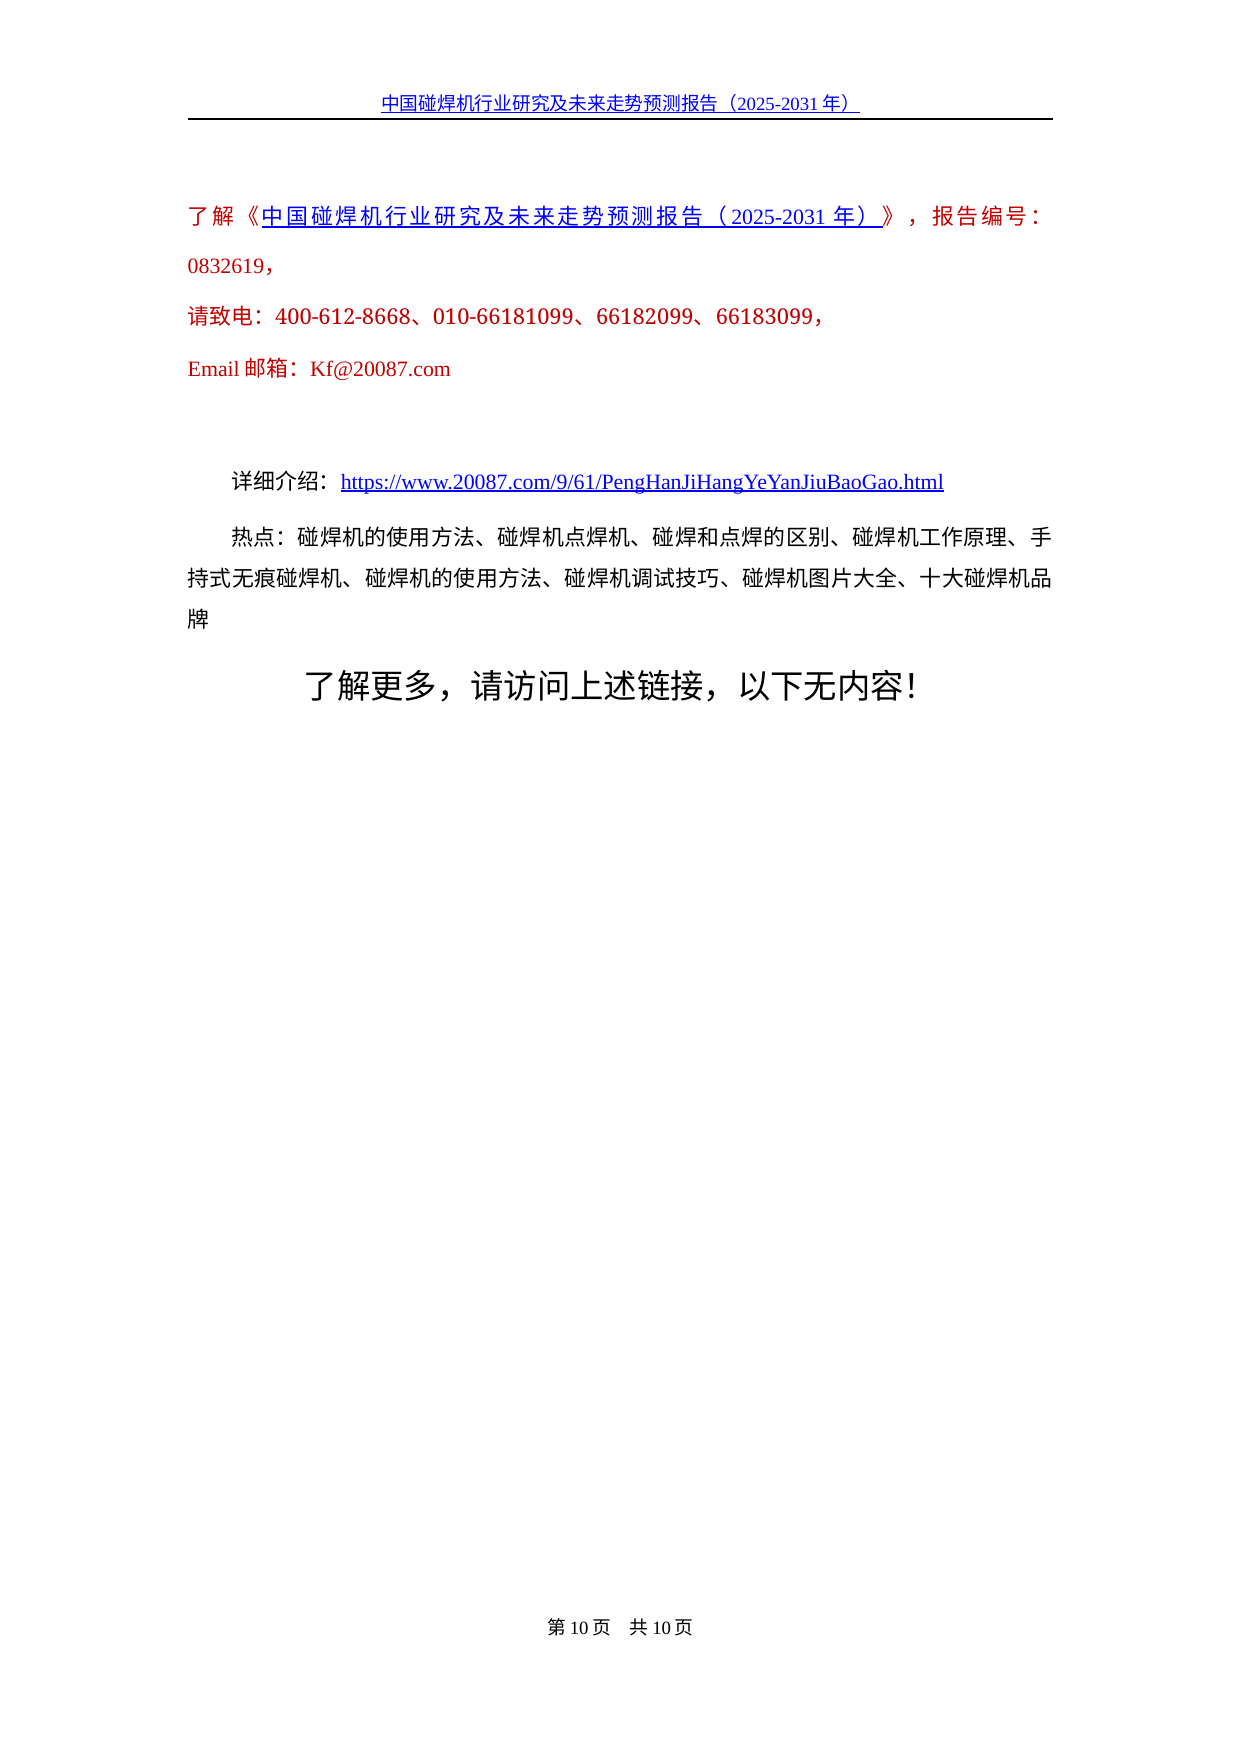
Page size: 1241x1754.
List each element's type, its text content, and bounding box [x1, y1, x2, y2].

text 热点：碰焊机的使用方法、碰焊机点焊机、碰焊和点焊的区别、碰焊机工作原理、手持式无痕碰焊机、碰焊机的使用方法、碰焊机调试技巧、碰焊机图片大全、十大碰焊机品牌 [187, 520, 1053, 634]
title 了解更多，请访问上述链接，以下无内容！ [187, 651, 1053, 716]
text 详细介绍：https://www.20087.com/9/61/PengHanJiHangYeYanJiuBaoGao.html [187, 463, 1053, 496]
text Email邮箱：Kf@20087.com [187, 350, 1053, 383]
text 请致电：400-612-8668、010-66181099、66182099、66183099， [187, 299, 1053, 331]
text 了解《中国碰焊机行业研究及未来走势预测报告（2025-2031年）》，报告编号：0832619， [187, 198, 1053, 280]
